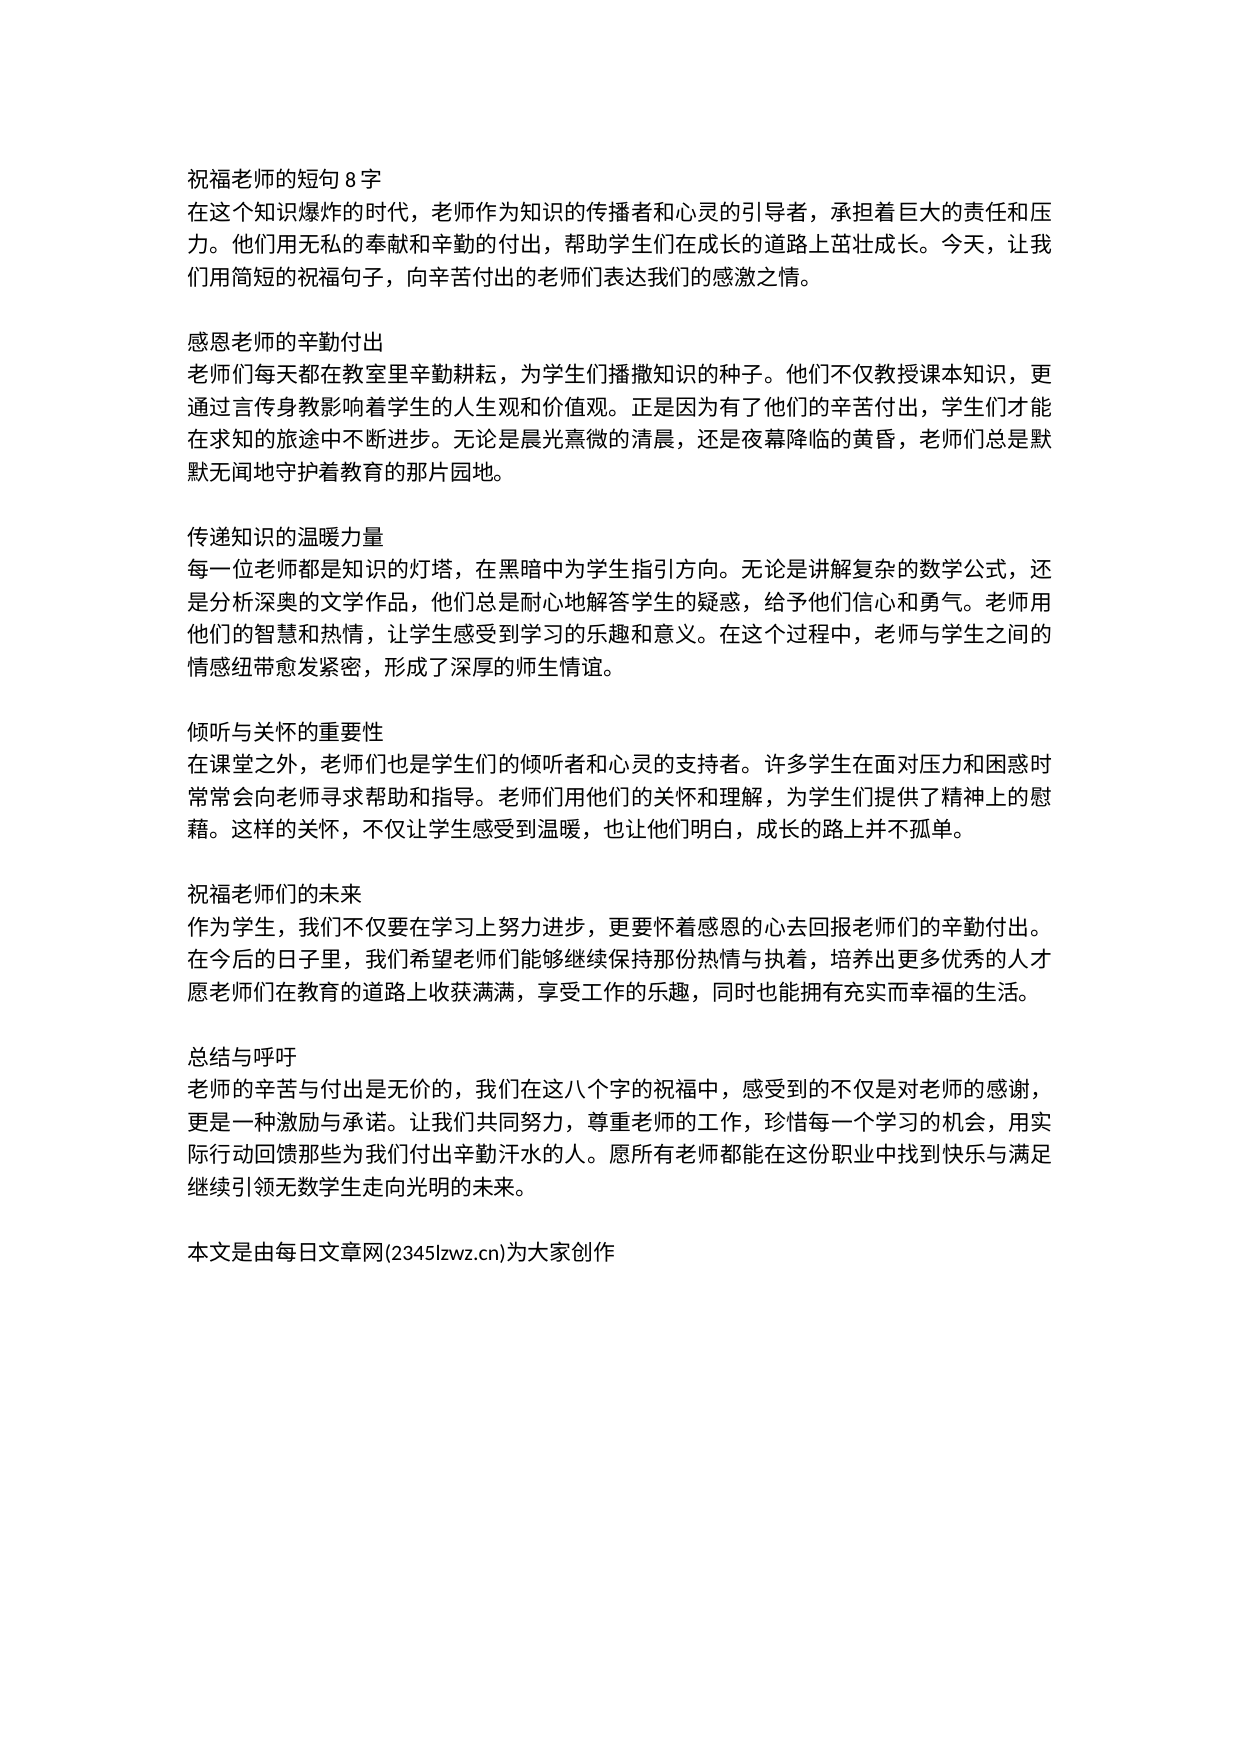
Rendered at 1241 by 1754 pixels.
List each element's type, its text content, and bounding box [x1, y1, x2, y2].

text 每一位老师都是知识的灯塔，在黑暗中为学生指引方向。无论是讲解复杂的数学公式，还是分析深奥的文学作品，他们总是耐心地解答学生的疑惑，给予他们信心和勇气。老师用他们的智慧和热情，让学生感受到学习的乐趣和意义。在这个过程中，老师与学生之间的情感纽带愈发紧密，形成了深厚的师生情谊。 [187, 552, 1053, 682]
text 总结与呼吁 [187, 1039, 1053, 1072]
text 感恩老师的辛勤付出 [187, 324, 1053, 357]
text 传递知识的温暖力量 [187, 519, 1053, 552]
text 祝福老师们的未来 [187, 877, 1053, 909]
text 倾听与关怀的重要性 [187, 714, 1053, 747]
text 老师们每天都在教室里辛勤耕耘，为学生们播撒知识的种子。他们不仅教授课本知识，更通过言传身教影响着学生的人生观和价值观。正是因为有了他们的辛苦付出，学生们才能在求知的旅途中不断进步。无论是晨光熹微的清晨，还是夜幕降临的黄昏，老师们总是默默无闻地守护着教育的那片园地。 [187, 357, 1053, 487]
text 祝福老师的短句8字 [187, 162, 1053, 194]
text 作为学生，我们不仅要在学习上努力进步，更要怀着感恩的心去回报老师们的辛勤付出。在今后的日子里，我们希望老师们能够继续保持那份热情与执着，培养出更多优秀的人才。愿老师们在教育的道路上收获满满，享受工作的乐趣，同时也能拥有充实而幸福的生活。 [187, 909, 1053, 1007]
text 在课堂之外，老师们也是学生们的倾听者和心灵的支持者。许多学生在面对压力和困惑时，常常会向老师寻求帮助和指导。老师们用他们的关怀和理解，为学生们提供了精神上的慰藉。这样的关怀，不仅让学生感受到温暖，也让他们明白，成长的路上并不孤单。 [187, 747, 1053, 844]
text 在这个知识爆炸的时代，老师作为知识的传播者和心灵的引导者，承担着巨大的责任和压力。他们用无私的奉献和辛勤的付出，帮助学生们在成长的道路上茁壮成长。今天，让我们用简短的祝福句子，向辛苦付出的老师们表达我们的感激之情。 [187, 194, 1053, 292]
text 老师的辛苦与付出是无价的，我们在这八个字的祝福中，感受到的不仅是对老师的感谢，更是一种激励与承诺。让我们共同努力，尊重老师的工作，珍惜每一个学习的机会，用实际行动回馈那些为我们付出辛勤汗水的人。愿所有老师都能在这份职业中找到快乐与满足，继续引领无数学生走向光明的未来。 [187, 1072, 1053, 1202]
text 本文是由每日文章网(2345lzwz.cn)为大家创作 [187, 1234, 1053, 1267]
